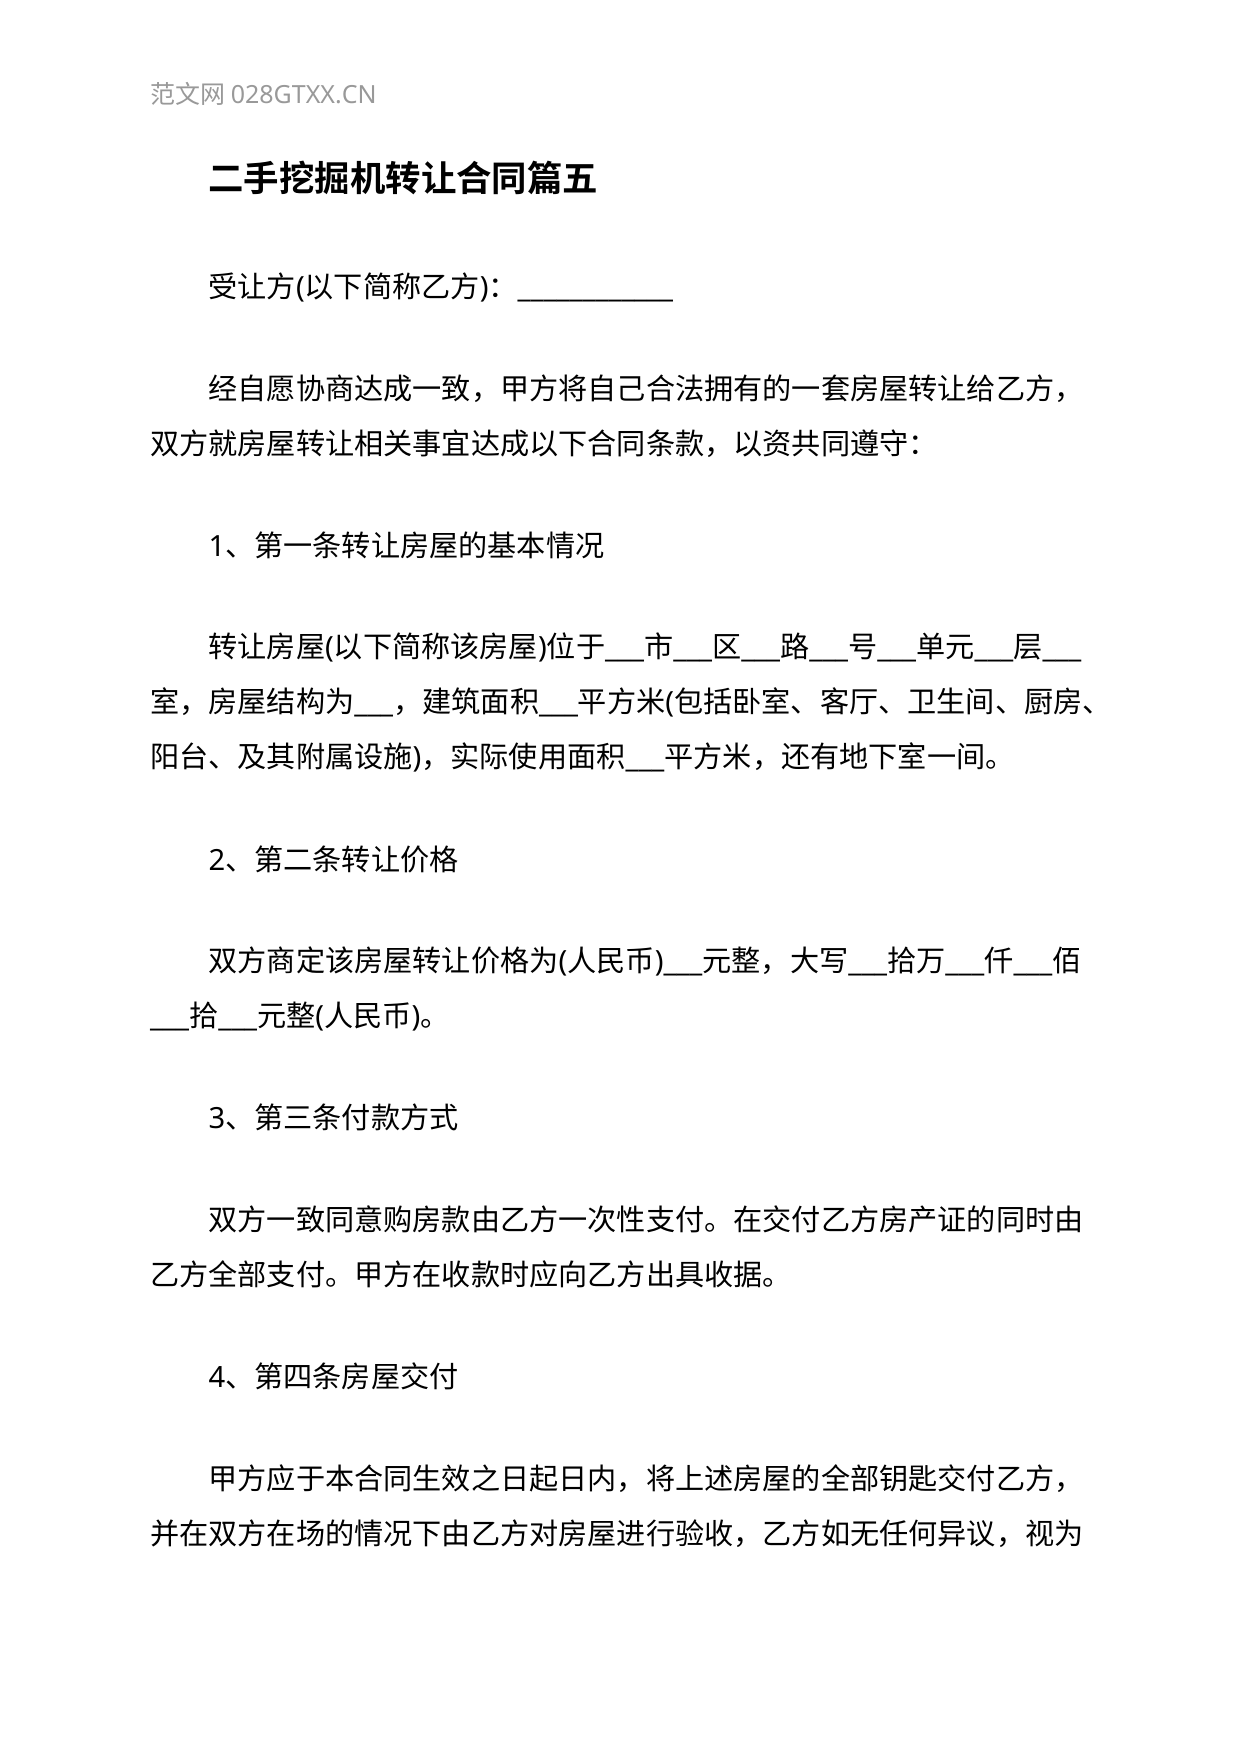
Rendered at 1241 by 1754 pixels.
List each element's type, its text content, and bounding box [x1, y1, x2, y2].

text 2、第二条转让价格 [150, 836, 1090, 878]
text 1、第一条转让房屋的基本情况 [150, 522, 1090, 564]
text 二手挖掘机转让合同篇五 [150, 150, 1090, 201]
text 双方一致同意购房款由乙方一次性支付。在交付乙方房产证的同时由乙方全部支付。甲方在收款时应向乙方出具收据。 [150, 1197, 1090, 1294]
text 转让房屋(以下简称该房屋)位于___市___区___路___号___单元___层___室，房屋结构为___，建筑面积___平方米(包括卧室、客厅、卫生间、厨房、阳台、及其附属设施)，实际使用面积___平方米，还有地下室一间。 [150, 624, 1090, 776]
text 3、第三条付款方式 [150, 1095, 1090, 1137]
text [150, 1456, 1090, 1553]
text 受让方(以下简称乙方)：____________ [150, 263, 1090, 306]
text 4、第四条房屋交付 [150, 1354, 1090, 1396]
text 双方商定该房屋转让价格为(人民币)___元整，大写___拾万___仟___佰___拾___元整(人民币)。 [150, 938, 1090, 1035]
text 经自愿协商达成一致，甲方将自己合法拥有的一套房屋转让给乙方，双方就房屋转让相关事宜达成以下合同条款，以资共同遵守： [150, 365, 1090, 463]
